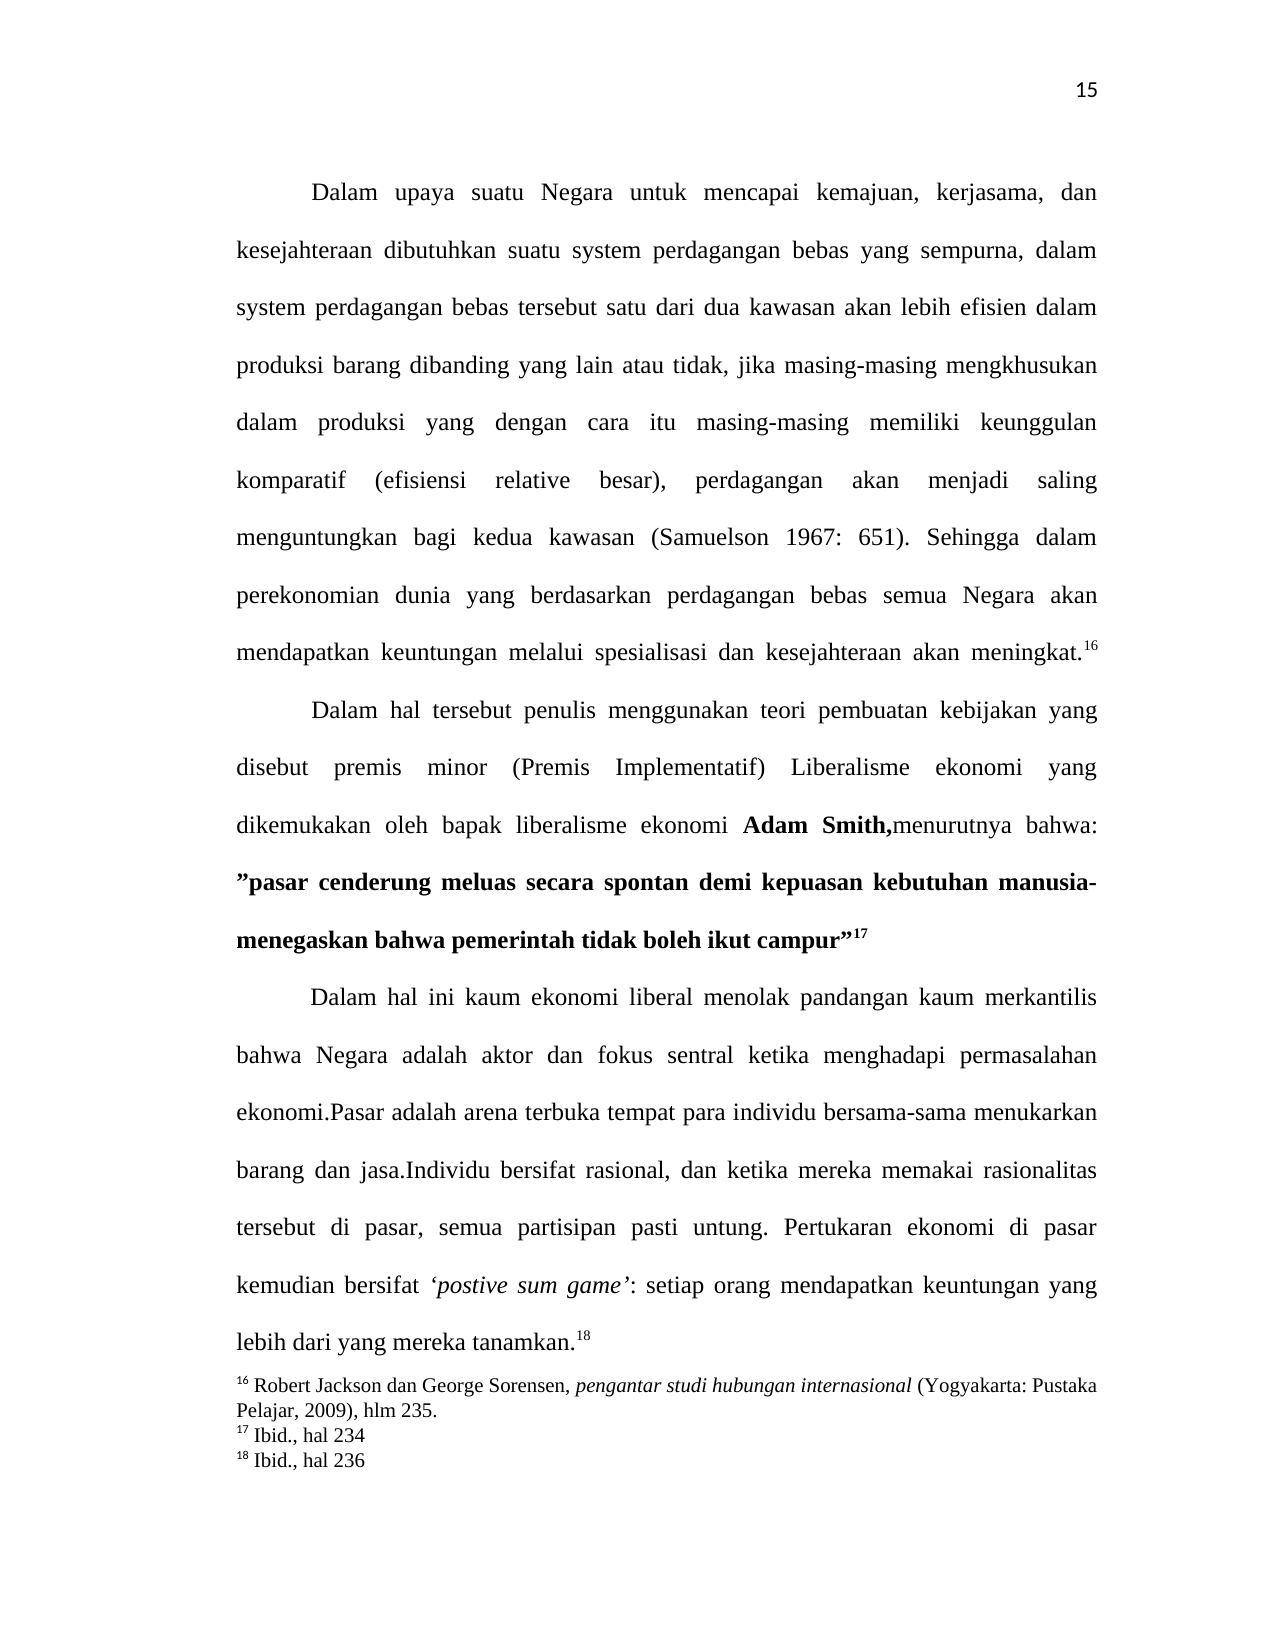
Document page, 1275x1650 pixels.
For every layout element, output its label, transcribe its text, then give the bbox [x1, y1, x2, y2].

list Dalam hal ini kaum ekonomi liberal menolak pandangan kaum merkantilis bahwa Negara adalah aktor dan fokus sentral ketika menghadapi permasalahan ekonomi.Pasar adalah arena terbuka tempat para individu bersama-sama menukarkan barang dan jasa.Individu bersifat rasional, dan ketika mereka memakai rasionalitas tersebut di pasar, semua partisipan pasti untung. Pertukaran ekonomi di pasar kemudian bersifat ‘postive sum game’: setiap orang mendapatkan keuntungan yang lebih dari yang mereka tanamkan. [236, 982, 1098, 1356]
list Dalam upaya suatu Negara untuk mencapai kemajuan, kerjasama, dan kesejahteraan dibutuhkan suatu system perdagangan bebas yang sempurna, dalam system perdagangan bebas tersebut satu dari dua kawasan akan lebih efisien dalam produksi barang dibanding yang lain atau tidak, jika masing-masing mengkhusukan dalam produksi yang dengan cara itu masing-masing memiliki keunggulan komparatif (efisiensi relative besar), perdagangan akan menjadi saling menguntungkan bagi kedua kawasan (Samuelson 1967: 651). Sehingga dalam perekonomian dunia yang berdasarkan perdagangan bebas semua Negara akan mendapatkan keuntungan melalui spesialisasi dan kesejahteraan akan meningkat. Dalam hal tersebut penulis menggunakan teori pembuatan kebijakan yang disebut premis minor (Premis Implementatif) Liberalisme ekonomi yang dikemukakan oleh bapak liberalisme ekonomi Adam Smith,menurutnya bahwa: ”pasar cenderung meluas secara spontan demi kepuasan kebutuhan manusia-menegaskan bahwa pemerintah tidak boleh ikut campur” [236, 177, 1098, 953]
